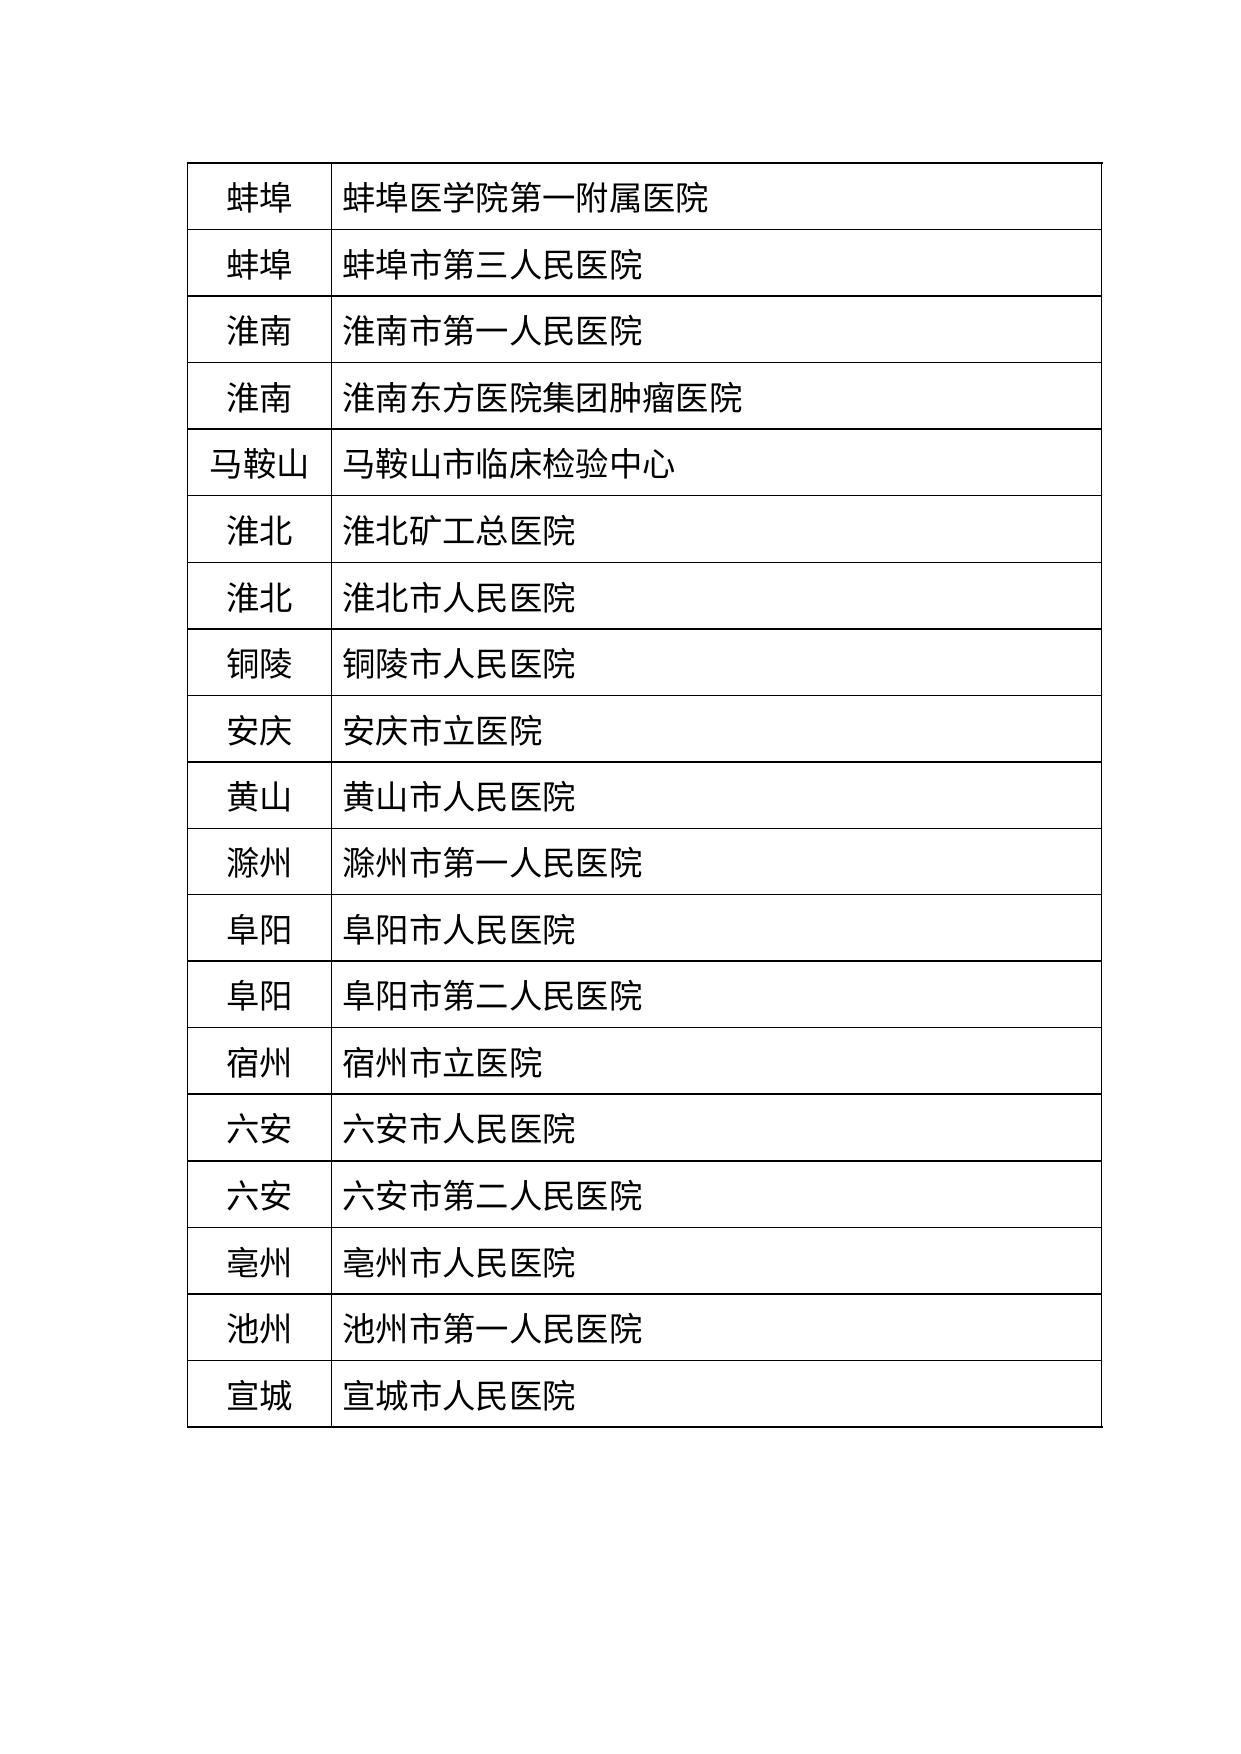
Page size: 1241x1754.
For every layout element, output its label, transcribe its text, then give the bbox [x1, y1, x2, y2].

table_cell 宣城市人民医院 [332, 1361, 1101, 1426]
table_cell 蚌埠 [188, 164, 331, 228]
table_cell 六安 [188, 1162, 331, 1226]
table_cell 安庆 [188, 696, 331, 761]
table_cell 阜阳市人民医院 [332, 895, 1101, 960]
table_cell 宣城 [188, 1361, 331, 1426]
table_cell 铜陵 [188, 630, 331, 694]
table_cell 滁州 [188, 829, 331, 894]
table_cell 淮北 [188, 563, 331, 628]
table_cell 淮南 [188, 297, 331, 362]
table_cell 铜陵市人民医院 [332, 630, 1101, 694]
table_cell 阜阳 [188, 962, 331, 1027]
table_cell 亳州市人民医院 [332, 1228, 1101, 1293]
table_cell 黄山市人民医院 [332, 763, 1101, 828]
table_cell 宿州市立医院 [332, 1028, 1101, 1093]
table_cell 淮南市第一人民医院 [332, 297, 1101, 362]
table_cell 安庆市立医院 [332, 696, 1101, 761]
table_cell 池州 [188, 1295, 331, 1359]
table_cell 蚌埠市第三人民医院 [332, 230, 1101, 295]
table_cell 六安 [188, 1095, 331, 1160]
table_cell 马鞍山 [188, 430, 331, 495]
table_cell 滁州市第一人民医院 [332, 829, 1101, 894]
table_cell 阜阳市第二人民医院 [332, 962, 1101, 1027]
table_cell 六安市人民医院 [332, 1095, 1101, 1160]
table_cell 黄山 [188, 763, 331, 828]
table_cell 淮南东方医院集团肿瘤医院 [332, 363, 1101, 428]
table_cell 淮北市人民医院 [332, 563, 1101, 628]
table_cell 淮北 [188, 496, 331, 561]
table_cell 宿州 [188, 1028, 331, 1093]
table_cell 池州市第一人民医院 [332, 1295, 1101, 1359]
table_cell 淮北矿工总医院 [332, 496, 1101, 561]
table_cell 阜阳 [188, 895, 331, 960]
table_cell 蚌埠医学院第一附属医院 [332, 164, 1101, 228]
table_cell 六安市第二人民医院 [332, 1162, 1101, 1226]
table_cell 马鞍山市临床检验中心 [332, 430, 1101, 495]
table_cell 淮南 [188, 363, 331, 428]
table_cell 亳州 [188, 1228, 331, 1293]
table_cell 蚌埠 [188, 230, 331, 295]
